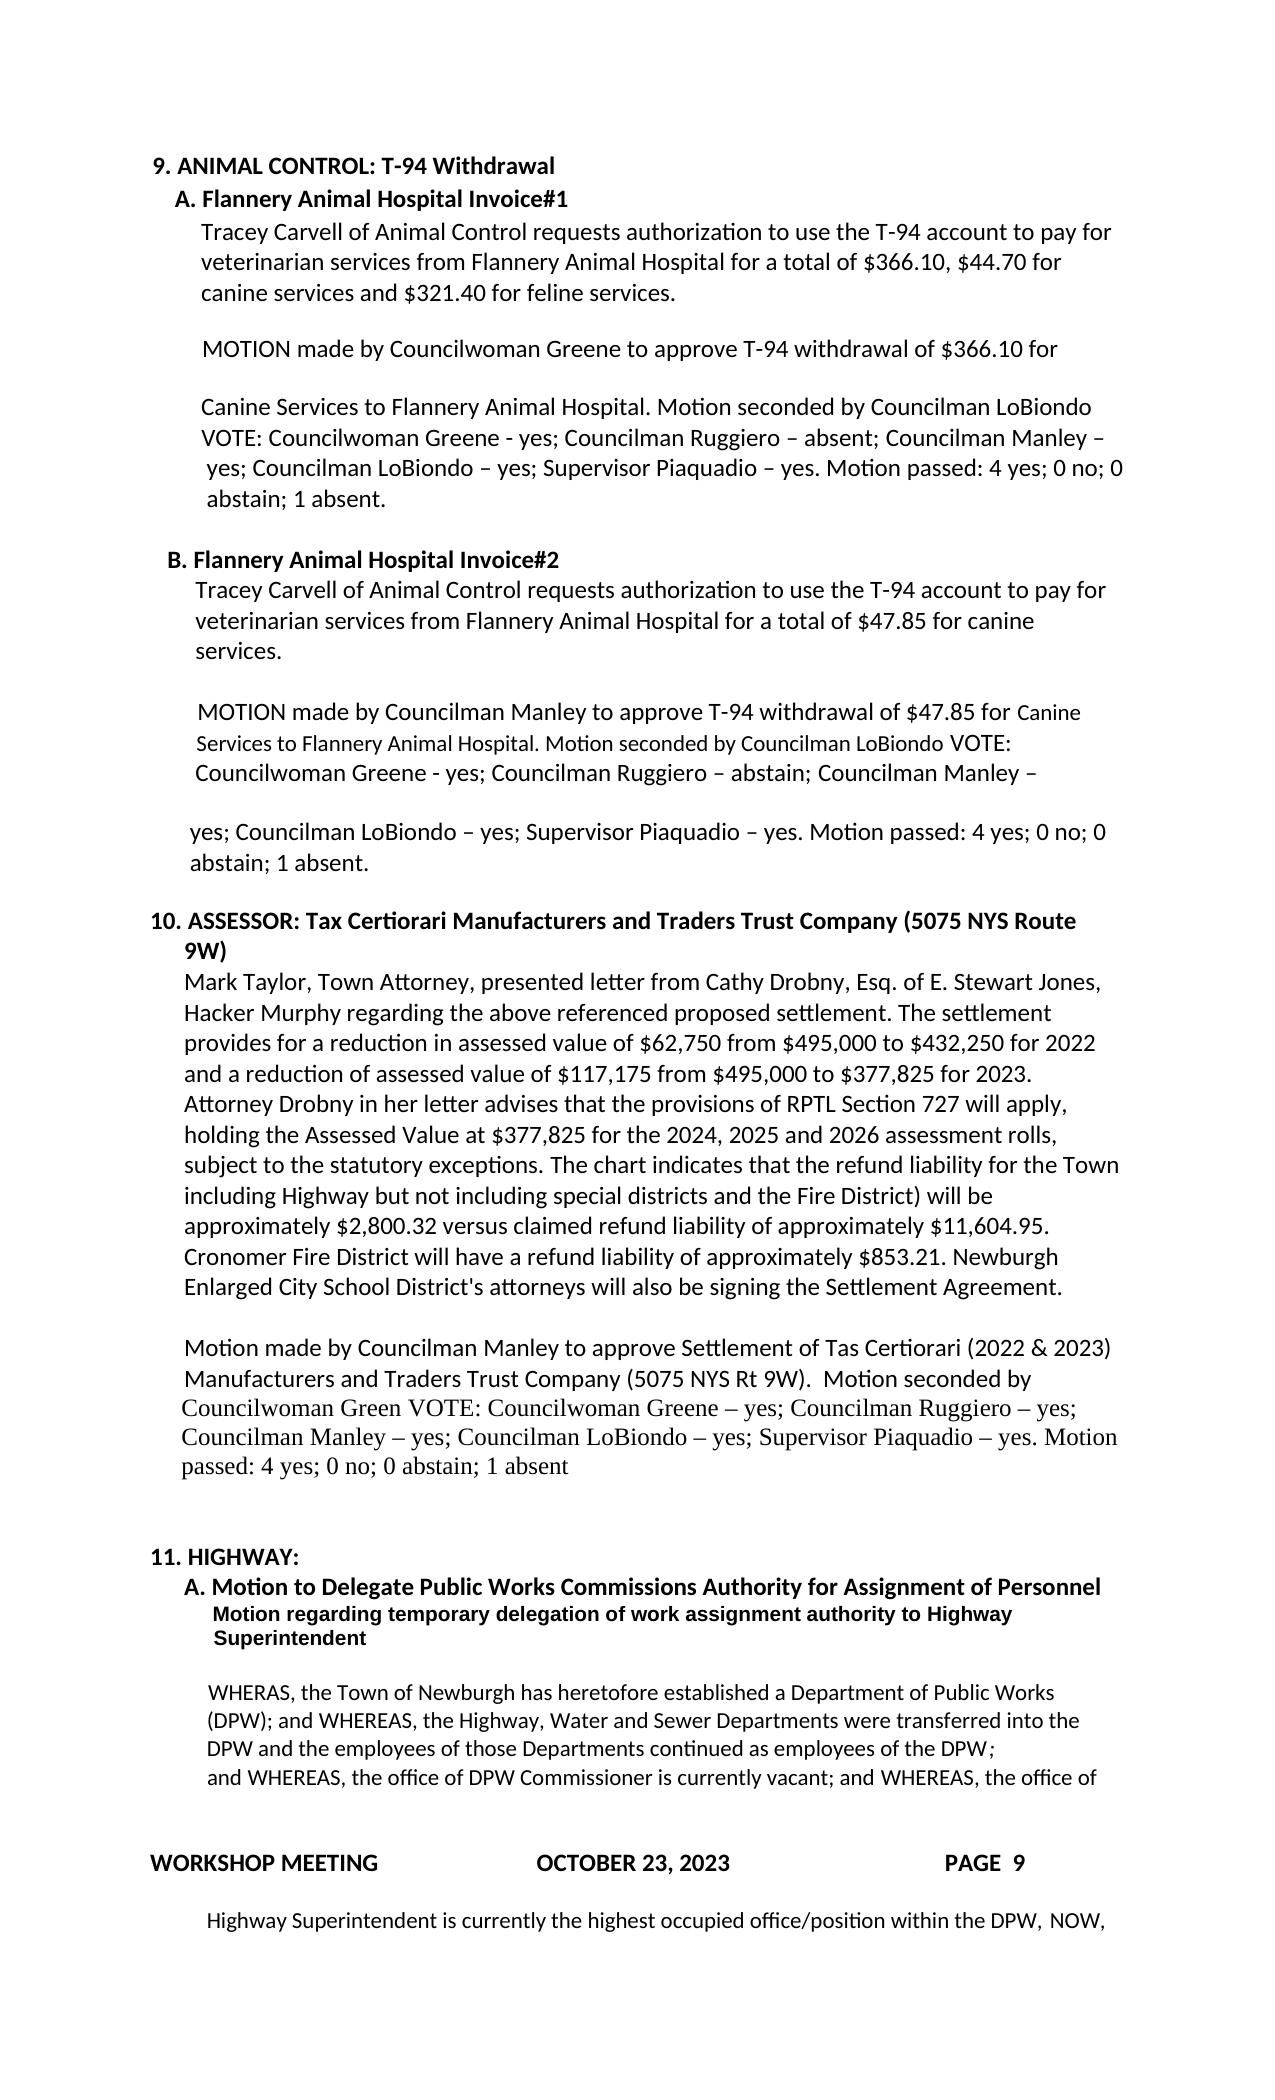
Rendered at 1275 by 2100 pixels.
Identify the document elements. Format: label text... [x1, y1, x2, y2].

text VOTE: Councilwoman Greene - yes; Councilman Ruggiero – absent; Councilman Manley – [150, 422, 1125, 452]
text provides for a reduction in assessed value of $62,750 from $495,000 to $432,250 for 2022 [150, 1027, 1125, 1058]
text DPW and the employees of those Departments continued as employees of the DPW; [150, 1734, 1125, 1763]
text Hacker Murphy regarding the above referenced proposed settlement. The settlement [150, 997, 1125, 1027]
text 10. ASSESSOR: Tax Certiorari Manufacturers and Traders Trust Company (5075 NYS Route [150, 905, 1125, 936]
text A. Flannery Animal Hospital Invoice#1 [112, 183, 1125, 213]
text yes; Councilman LoBiondo – yes; Supervisor Piaquadio – yes. Motion passed: 4 yes; 0 no; 0 [150, 452, 1125, 483]
text Mark Taylor, Town Attorney, presented letter from Cathy Drobny, Esq. of E. Stewart Jones, [150, 966, 1125, 997]
text 9. ANIMAL CONTROL: T-94 Withdrawal [112, 150, 1125, 181]
text abstain; 1 absent. [150, 847, 1125, 877]
text passed: 4 yes; 0 no; 0 abstain; 1 absent [150, 1451, 1125, 1480]
text including Highway but not including special districts and the Fire District) will be [150, 1180, 1125, 1210]
text Councilman Manley – yes; Councilman LoBiondo – yes; Supervisor Piaquadio – yes. Motion [150, 1422, 1125, 1451]
text and a reduction of assessed value of $117,175 from $495,000 to $377,825 for 2023. [150, 1058, 1125, 1088]
text Tracey Carvell of Animal Control requests authorization to use the T-94 account to pay for [150, 216, 1125, 246]
text holding the Assessed Value at $377,825 for the 2024, 2025 and 2026 assessment rolls, [150, 1119, 1125, 1149]
text abstain; 1 absent. [150, 483, 1125, 513]
text Enlarged City School District's attorneys will also be signing the Settlement Agreement. [150, 1271, 1125, 1302]
text MOTION made by Councilwoman Greene to approve T-94 withdrawal of $366.10 for [150, 333, 1125, 363]
text 9W) [150, 936, 1125, 966]
text and WHEREAS, the office of DPW Commissioner is currently vacant; and WHEREAS, the office of [150, 1763, 1125, 1791]
text Councilwoman Greene - yes; Councilman Ruggiero – abstain; Councilman Manley – [150, 758, 1125, 788]
text WHERAS, the Town of Newburgh has heretofore established a Department of Public Works [150, 1678, 1125, 1707]
text 11. HIGHWAY: [150, 1541, 1125, 1571]
text subject to the statutory exceptions. The chart indicates that the refund liability for the Town [150, 1149, 1125, 1180]
text Canine Services to Flannery Animal Hospital. Motion seconded by Councilman LoBiondo [150, 391, 1125, 422]
text Manufacturers and Traders Trust Company (5075 NYS Rt 9W). Motion seconded by [150, 1363, 1125, 1393]
text approximately $2,800.32 versus claimed refund liability of approximately $11,604.95. [150, 1210, 1125, 1241]
text A. Motion to Delegate Public Works Commissions Authority for Assignment of Personnel [150, 1571, 1125, 1602]
text MOTION made by Councilman Manley to approve T-94 withdrawal of $47.85 for Canine [150, 697, 1125, 727]
text veterinarian services from Flannery Animal Hospital for a total of $47.85 for canine [150, 605, 1125, 636]
text Services to Flannery Animal Hospital. Motion seconded by Councilman LoBiondo VOTE: [150, 727, 1125, 758]
text canine services and $321.40 for feline services. [150, 277, 1125, 307]
text (DPW); and WHEREAS, the Highway, Water and Sewer Departments were transferred into the [150, 1707, 1125, 1734]
text Councilwoman Green VOTE: Councilwoman Greene – yes; Councilman Ruggiero – yes; [150, 1393, 1125, 1422]
text veterinarian services from Flannery Animal Hospital for a total of $366.10, $44.70 for [150, 246, 1125, 277]
text Tracey Carvell of Animal Control requests authorization to use the T-94 account to pay for [150, 574, 1125, 605]
text B. Flannery Animal Hospital Invoice#2 [150, 544, 1125, 574]
text Highway Superintendent is currently the highest occupied office/position within the DPW, NOW, [150, 1907, 1125, 1935]
text services. [150, 636, 1125, 666]
text Motion regarding temporary delegation of work assignment authority to Highway [150, 1602, 1125, 1626]
text Superintendent [150, 1626, 1125, 1650]
text Attorney Drobny in her letter advises that the provisions of RPTL Section 727 will apply, [150, 1088, 1125, 1119]
text WORKSHOP MEETING OCTOBER 23, 2023 PAGE 9 [150, 1847, 1125, 1878]
text Motion made by Councilman Manley to approve Settlement of Tas Certiorari (2022 & 2023) [150, 1332, 1125, 1363]
text yes; Councilman LoBiondo – yes; Supervisor Piaquadio – yes. Motion passed: 4 yes; 0 no; 0 [150, 816, 1125, 847]
text Cronomer Fire District will have a refund liability of approximately $853.21. Newburgh [150, 1241, 1125, 1271]
